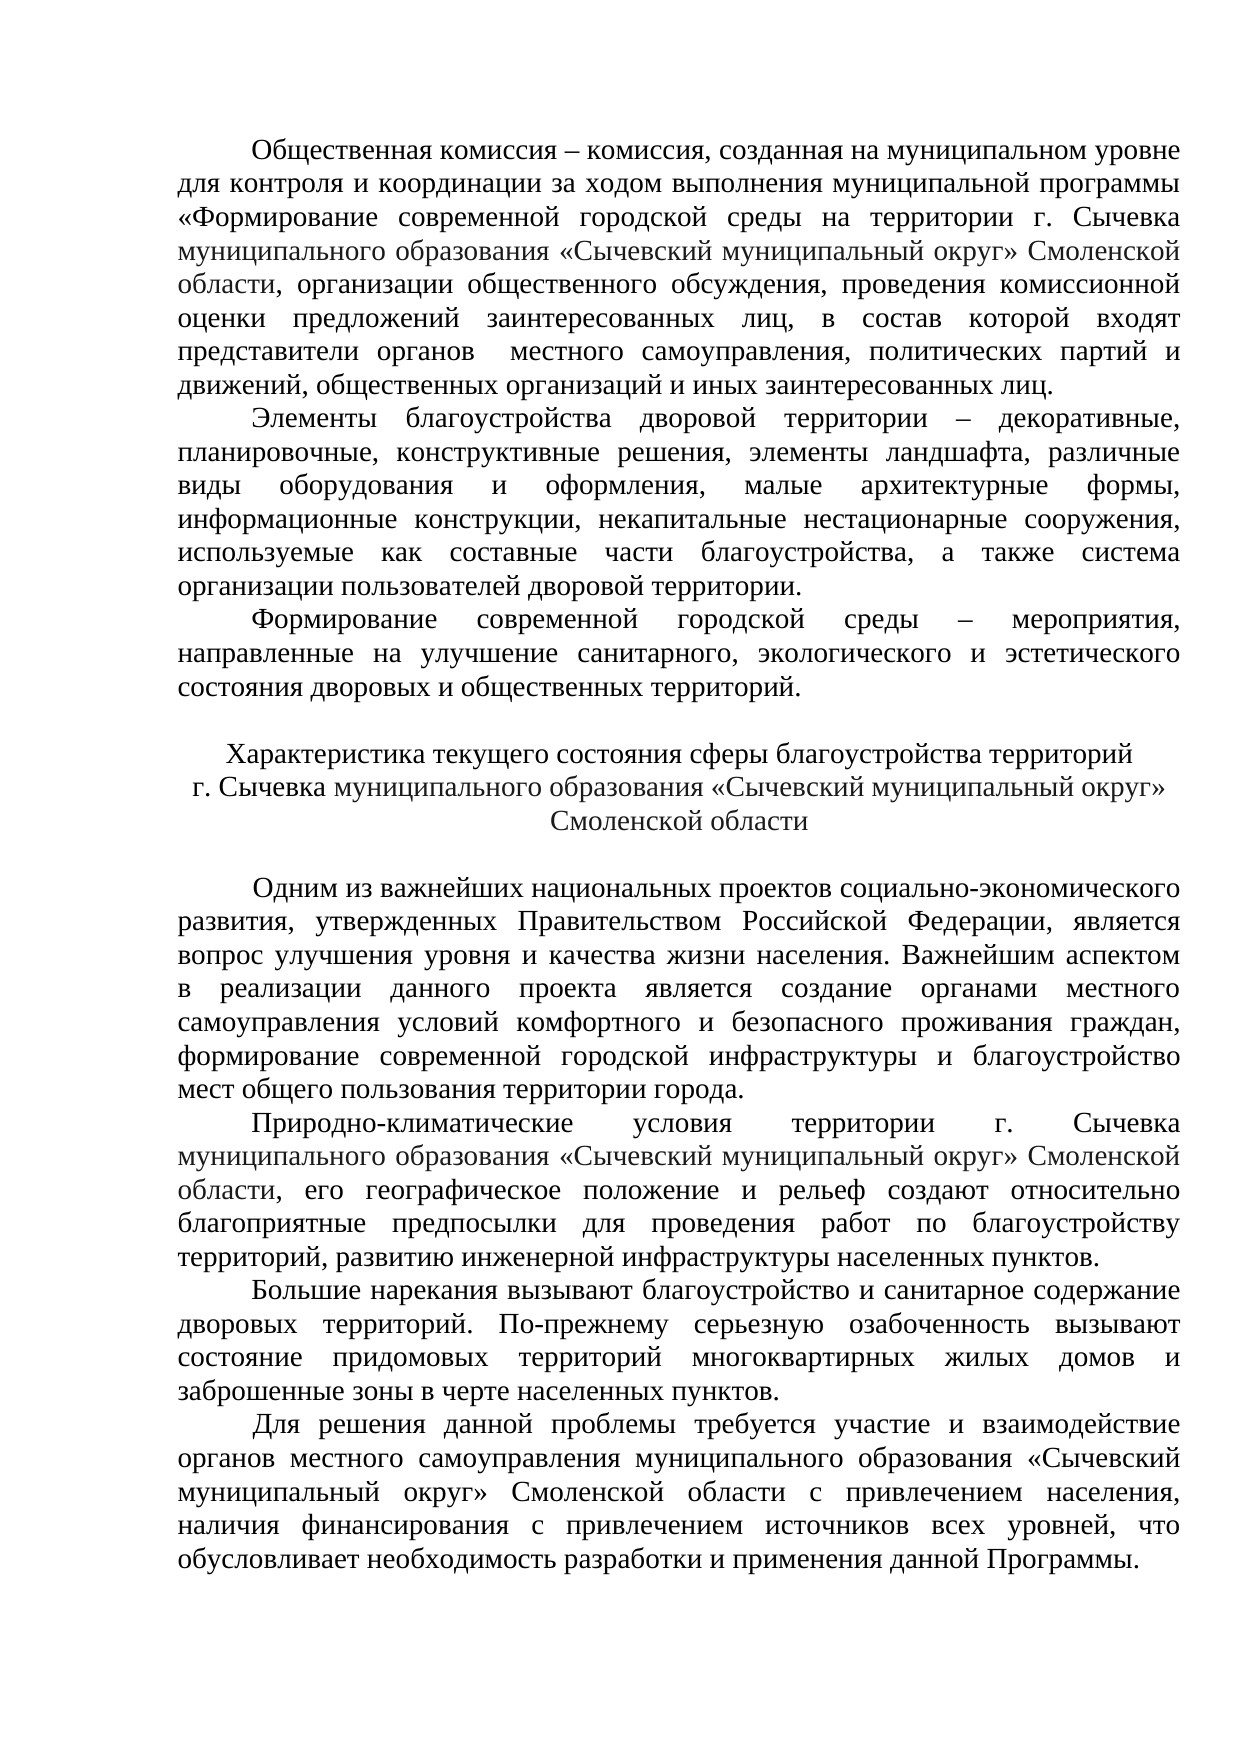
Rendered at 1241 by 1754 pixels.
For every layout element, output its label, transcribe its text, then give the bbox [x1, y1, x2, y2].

text Элементы благоустройства дворовой территории – декоративные, планировочные, конструктивные решения, элементы ландшафта, различные виды оборудования и оформления, малые архитектурные формы, информационные конструкции, некапитальные нестационарные сооружения, используемые как составные части благоустройства, а также система организации пользователей дворовой территории. [177, 400, 1181, 602]
text Формирование современной городской среды – мероприятия, направленные на улучшение санитарного, экологического и эстетического состояния дворовых и общественных территорий. [177, 602, 1181, 702]
text Большие нарекания вызывают благоустройство и санитарное содержание дворовых территорий. По-прежнему серьезную озабоченность вызывают состояние придомовых территорий многоквартирных жилых домов и заброшенные зоны в черте населенных пунктов. [177, 1272, 1181, 1407]
text Для решения данной проблемы требуется участие и взаимодействие органов местного самоуправления муниципального образования «Сычевский муниципальный округ» Смоленской области с привлечением населения, наличия финансирования с привлечением источников всех уровней, что обусловливает необходимость разработки и применения данной Программы. [177, 1407, 1181, 1574]
list Характеристика текущего состояния сферы благоустройства территорий г. Сычевка муниципального образования «Сычевский муниципальный округ» Смоленской области [177, 736, 1181, 836]
list Одним из важнейших национальных проектов социально-экономического развития, утвержденных Правительством Российской Федерации, является вопрос улучшения уровня и качества жизни населения. Важнейшим аспектом в реализации данного проекта является создание органами местного самоуправления условий комфортного и безопасного проживания граждан, формирование современной городской инфраструктуры и благоустройство мест общего пользования территории города. [177, 870, 1181, 1105]
text Общественная комиссия – комиссия, созданная на муниципальном уровне для контроля и координации за ходом выполнения муниципальной программы «Формирование современной городской среды на территории г. Сычевка муниципального образования «Сычевский муниципальный округ» Смоленской области, организации общественного обсуждения, проведения комиссионной оценки предложений заинтересованных лиц, в состав которой входят представители органов местного самоуправления, политических партий и движений, общественных организаций и иных заинтересованных лиц. [177, 132, 1181, 400]
list Природно-климатические условия территории г. Сычевка муниципального образования «Сычевский муниципальный округ» Смоленской области, его географическое положение и рельеф создают относительно благоприятные предпосылки для проведения работ по благоустройству территорий, развитию инженерной инфраструктуры населенных пунктов. [177, 1105, 1181, 1272]
